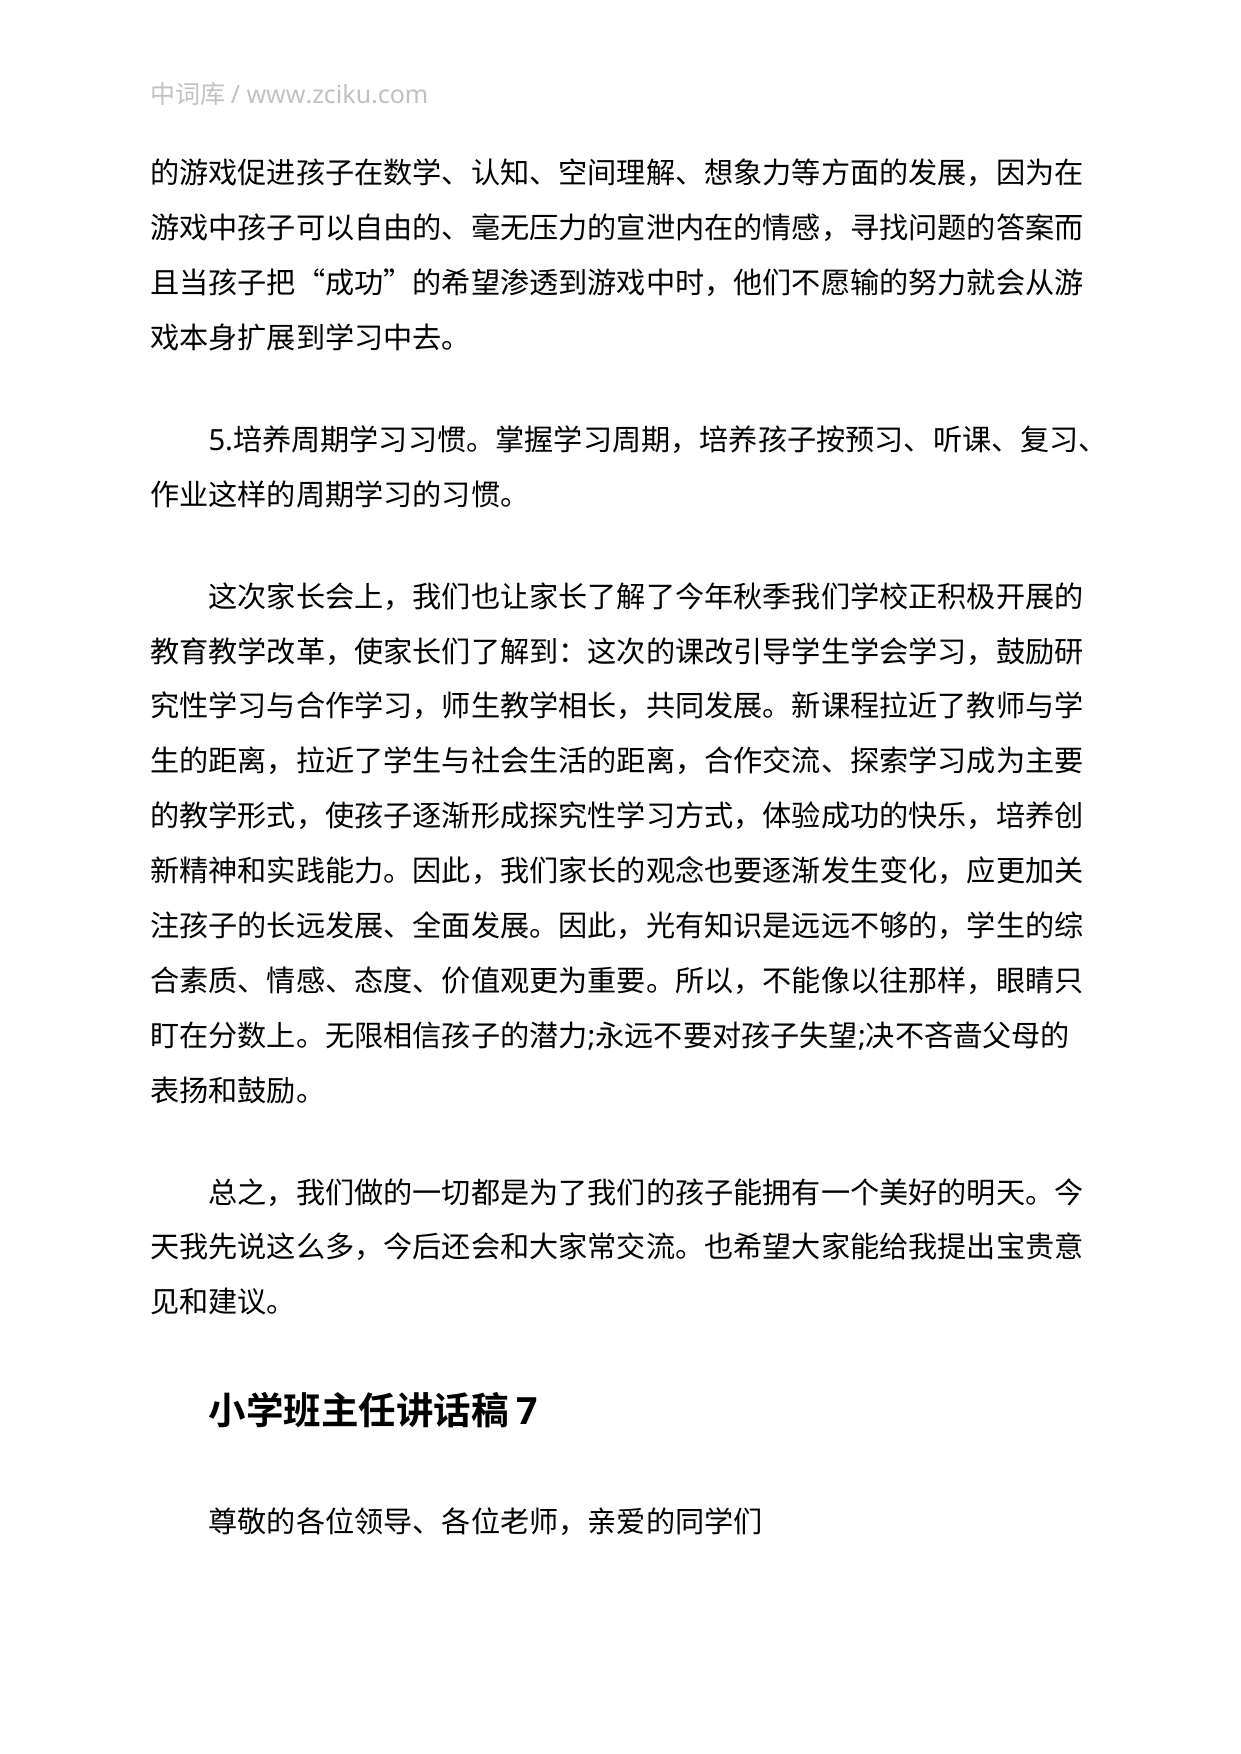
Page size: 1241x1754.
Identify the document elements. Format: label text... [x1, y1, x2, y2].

text 小学班主任讲话稿7 [150, 1381, 1090, 1435]
text 尊敬的各位领导、各位老师，亲爱的同学们 [150, 1498, 1090, 1541]
text 总之，我们做的一切都是为了我们的孩子能拥有一个美好的明天。今天我先说这么多，今后还会和大家常交流。也希望大家能给我提出宝贵意见和建议。 [150, 1169, 1090, 1321]
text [150, 150, 1090, 357]
text 5.培养周期学习习惯。掌握学习周期，培养孩子按预习、听课、复习、作业这样的周期学习的习惯。 [150, 416, 1090, 514]
text 这次家长会上，我们也让家长了解了今年秋季我们学校正积极开展的教育教学改革，使家长们了解到：这次的课改引导学生学会学习，鼓励研究性学习与合作学习，师生教学相长，共同发展。新课程拉近了教师与学生的距离，拉近了学生与社会生活的距离，合作交流、探索学习成为主要的教学形式，使孩子逐渐形成探究性学习方式，体验成功的快乐，培养创新精神和实践能力。因此，我们家长的观念也要逐渐发生变化，应更加关注孩子的长远发展、全面发展。因此，光有知识是远远不够的，学生的综合素质、情感、态度、价值观更为重要。所以，不能像以往那样，眼睛只盯在分数上。无限相信孩子的潜力;永远不要对孩子失望;决不吝啬父母的表扬和鼓励。 [150, 573, 1090, 1110]
